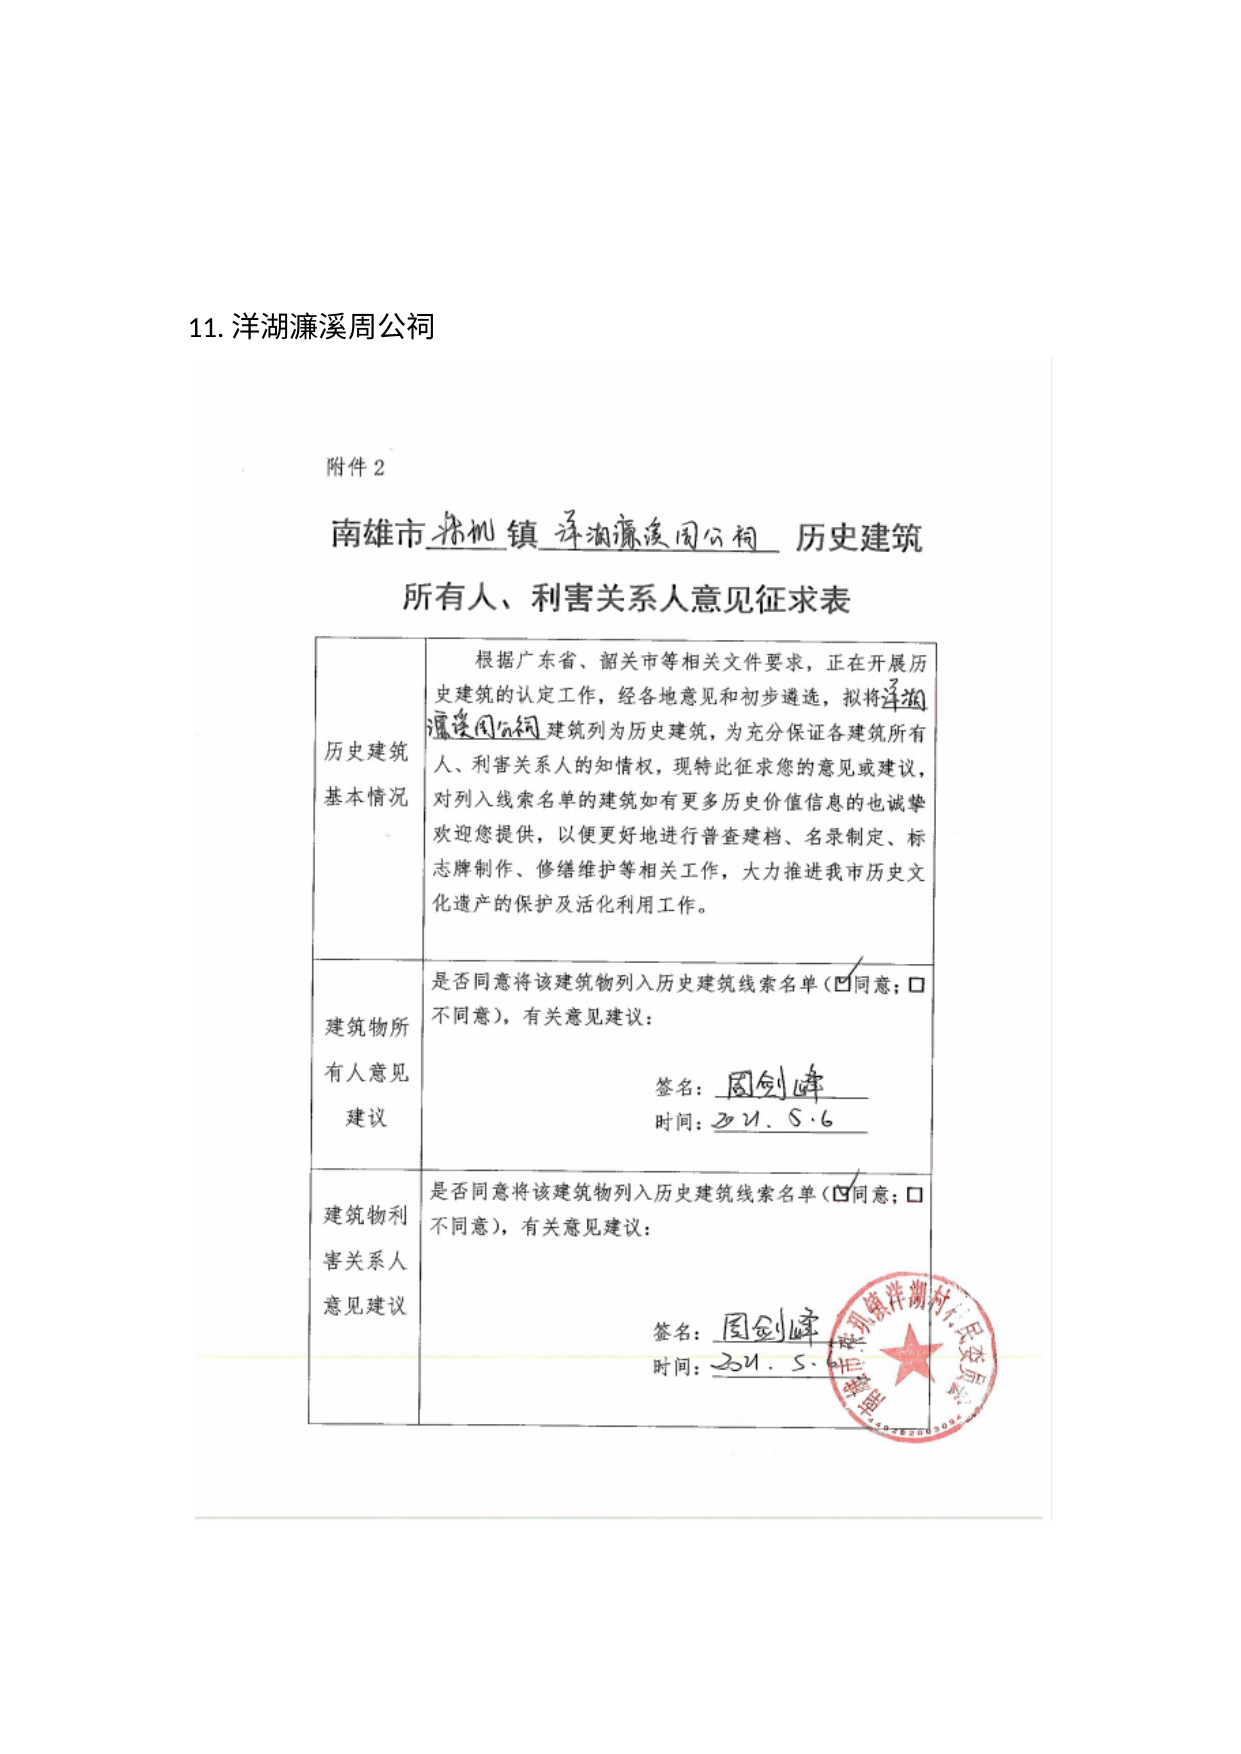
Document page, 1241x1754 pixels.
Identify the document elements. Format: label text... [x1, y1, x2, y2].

list 洋湖濂溪周公祠 [187, 292, 1053, 357]
picture [187, 357, 1053, 1521]
